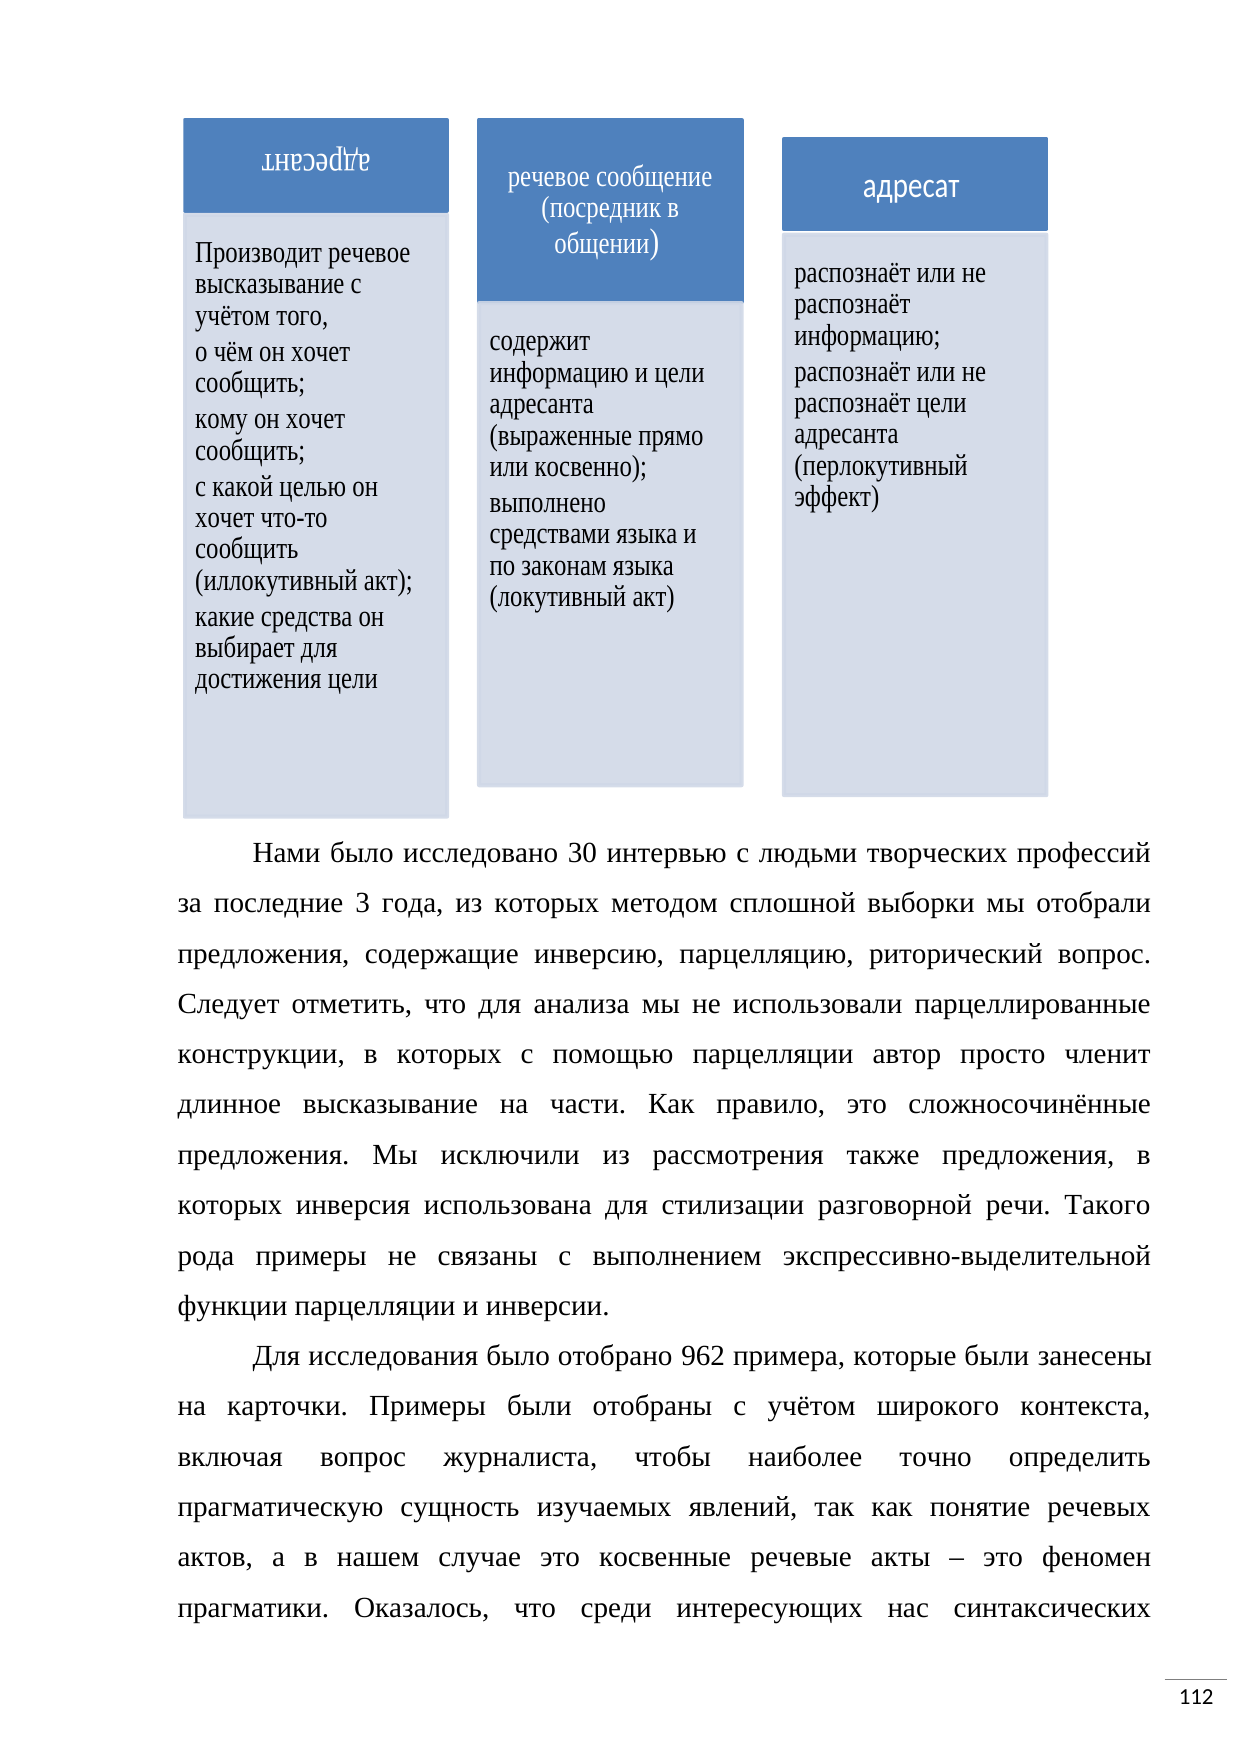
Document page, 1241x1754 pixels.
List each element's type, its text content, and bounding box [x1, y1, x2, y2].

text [177, 1338, 1152, 1623]
text Нами было исследовано 30 интервью с людьми творческих профессий за последние 3 года, из которых методом сплошной выборки мы отобрали предложения, содержащие инверсию, парцелляцию, риторический вопрос. Следует отметить, что для анализа мы не использовали парцеллированные конструкции, в которых с помощью парцелляции автор просто членит длинное высказывание на части. Как правило, это сложносочинённые предложения. Мы исключили из рассмотрения также предложения, в которых инверсия использована для стилизации разговорной речи. Такого рода примеры не связаны с выполнением экспрессивно-выделительной функции парцелляции и инверсии. [177, 835, 1152, 1321]
